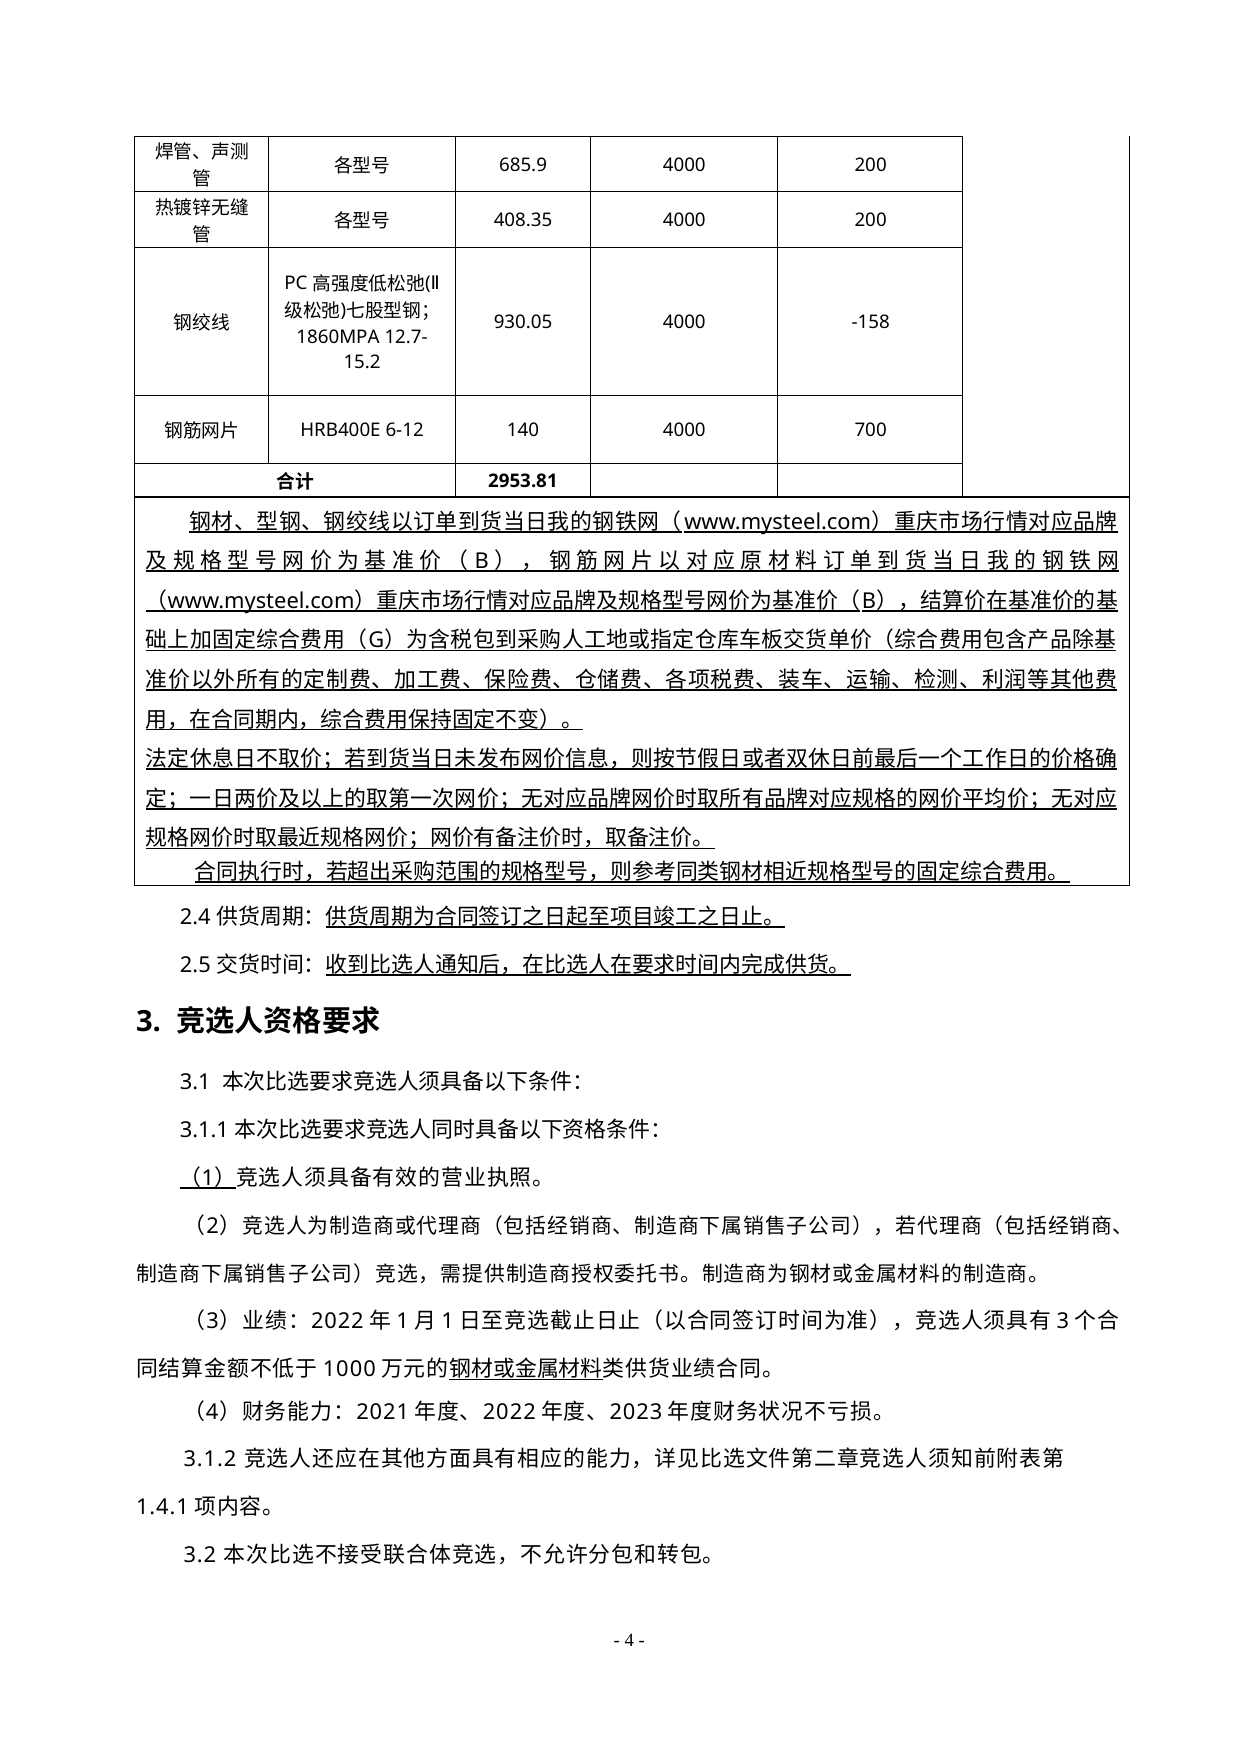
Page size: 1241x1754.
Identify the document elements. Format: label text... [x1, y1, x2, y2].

table_cell -158 [778, 248, 962, 395]
table_cell [778, 464, 962, 496]
text 3.1.2 竞选人还应在其他方面具有相应的能力，详见比选文件第二章竞选人须知前附表第1.4.1项内容。 [136, 1428, 1122, 1524]
table_cell [591, 464, 777, 496]
text 3.1 本次比选要求竞选人须具备以下条件： [136, 1051, 1122, 1099]
table_cell 200 [778, 192, 962, 247]
table_cell 各型号 [269, 137, 455, 191]
table_cell 2953.81 [456, 464, 590, 496]
subtitle 3. 竞选人资格要求 [136, 993, 1122, 1041]
text （3）业绩：2022年1月1日至竞选截止日止（以合同签订时间为准），竞选人须具有3个合同结算金额不低于1000万元的钢材或金属材料类供货业绩合同。 [136, 1291, 1122, 1386]
table_cell 钢材、型钢、钢绞线以订单到货当日我的钢铁网（www.mysteel.com）重庆市场行情对应品牌及规格型号网价为基准价（B），钢筋网片以对应原材料订单到货当日我的钢铁网（www.mysteel.com）重庆市场行情对应品牌及规格型号网价为基准价（B），结算价在基准价的基础上加固定综合费用（G）为含税包到采购人工地或指定仓库车板交货单价（综合费用包含产品除基准价以外所有的定制费、加工费、保险费、仓储费、各项税费、装车、运输、检测、利润等其他费用，在合同期内，综合费用保持固定不变）。 法定休息日不取价；若到货当日未发布网价信息，则按节假日或者双休日前最后一个工作日的价格确定；一日两价及以上的取第一次网价；无对应品牌网价时取所有品牌对应规格的网价平均价；无对应规格网价时取最近规格网价；网价有备注价时，取备注价。 合同执行时，若超出采购范围的规格型号，则参考同类钢材相近规格型号的固定综合费用。 [135, 498, 1129, 885]
table_cell 焊管、声测管 [135, 137, 268, 191]
table_cell 700 [778, 396, 962, 463]
table_cell 4000 [591, 192, 777, 247]
table_cell 合计 [135, 464, 455, 496]
table_cell 钢绞线 [135, 248, 268, 395]
table_cell 930.05 [456, 248, 590, 395]
text 3.1.1 本次比选要求竞选人同时具备以下资格条件： [136, 1099, 1122, 1147]
text （4）财务能力：2021年度、2022年度、2023年度财务状况不亏损。 [136, 1386, 1122, 1428]
text （2）竞选人为制造商或代理商（包括经销商、制造商下属销售子公司），若代理商（包括经销商、制造商下属销售子公司）竞选，需提供制造商授权委托书。制造商为钢材或金属材料的制造商。 [136, 1195, 1122, 1291]
table_cell 钢筋网片 [135, 396, 268, 463]
text 3.2 本次比选不接受联合体竞选，不允许分包和转包。 [136, 1524, 1122, 1572]
table_cell 4000 [591, 396, 777, 463]
table_cell 热镀锌无缝管 [135, 192, 268, 247]
table_cell 200 [778, 137, 962, 191]
text （1）竞选人须具备有效的营业执照。 [136, 1147, 1122, 1195]
table_cell 各型号 [269, 192, 455, 247]
text 2.4 供货周期：供货周期为合同签订之日起至项目竣工之日止。 [136, 886, 1122, 934]
table_cell PC 高强度低松弛(Ⅱ级松弛)七股型钢；1860MPA 12.7-15.2 [269, 248, 455, 395]
table_cell HRB400E 6-12 [269, 396, 455, 463]
text 2.5 交货时间：收到比选人通知后，在比选人在要求时间内完成供货。 [136, 934, 1122, 982]
table_cell 4000 [591, 248, 777, 395]
table_cell 4000 [591, 137, 777, 191]
table_cell 408.35 [456, 192, 590, 247]
table_cell 140 [456, 396, 590, 463]
table_cell 685.9 [456, 137, 590, 191]
